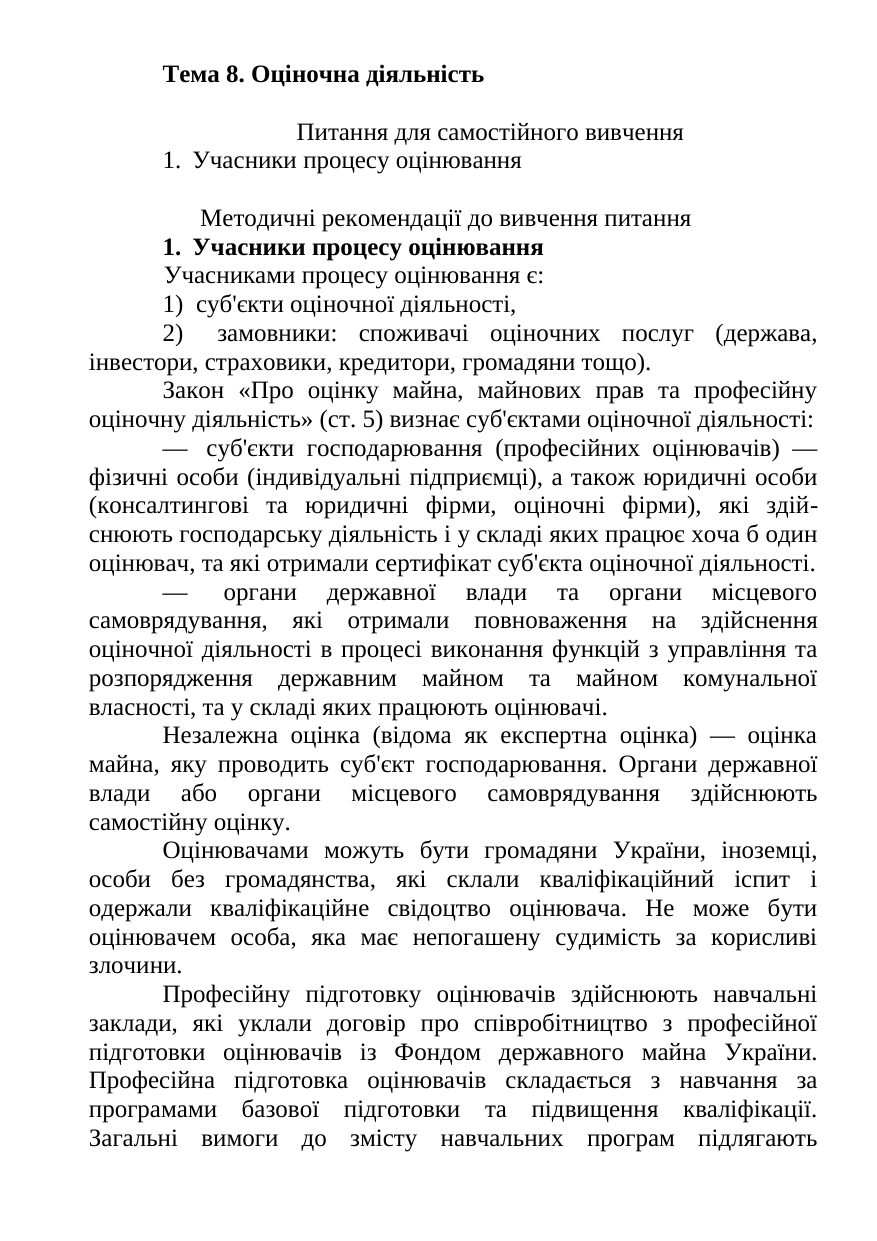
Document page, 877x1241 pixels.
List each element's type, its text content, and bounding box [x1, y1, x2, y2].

text Учасниками процесу оцінювання є: [164, 260, 818, 289]
text 2) замовники: споживачі оціночних послуг (держава, інвестори, страховики, кредитори, громадяни тощо). [89, 318, 818, 375]
text Закон «Про оцінку майна, майнових прав та професійну оціночну діяльність» (ст. 5) визнає суб'єктами оціночної діяльності: [89, 375, 818, 433]
text Незалежна оцінка (відома як експертна оцінка) — оцінка майна, яку проводить суб'єкт господарювання. Органи державної влади або органи місцевого самоврядування здійснюють самостійну оцінку. [89, 720, 818, 835]
list Учасники процесу оцінювання [89, 232, 818, 260]
list Питання для самостійного вивчення [89, 117, 818, 145]
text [89, 979, 818, 1152]
text — органи державної влади та органи місцевого самоврядування, які отримали повноваження на здійснення оціночної діяльності в процесі виконання функцій з управління та розпорядження державним майном та майном комунальної власності, та у складі яких працюють оцінювачі. [89, 577, 818, 720]
text — суб'єкти господарювання (професійних оцінювачів) — фізичні особи (індивідуальні підприємці), а також юридичні особи (консалтингові та юридичні фірми, оціночні фірми), які здійснюють господарську діяльність і у складі яких працює хоча б один оцінювач, та які отримали сертифікат суб'єкта оціночної діяльності. [89, 433, 818, 577]
list Учасники процесу оцінювання [89, 145, 818, 174]
list Методичні рекомендації до вивчення питання [200, 203, 818, 232]
text Оцінювачами можуть бути громадяни України, іноземці, особи без громадянства, які склали кваліфікаційний іспит і одержали кваліфікаційне свідоцтво оцінювача. Не може бути оцінювачем особа, яка має непогашену судимість за корисливі злочини. [89, 835, 818, 979]
list Тема 8. Оціночна діяльність [89, 59, 818, 88]
text 1) суб'єкти оціночної діяльності, [89, 289, 818, 318]
